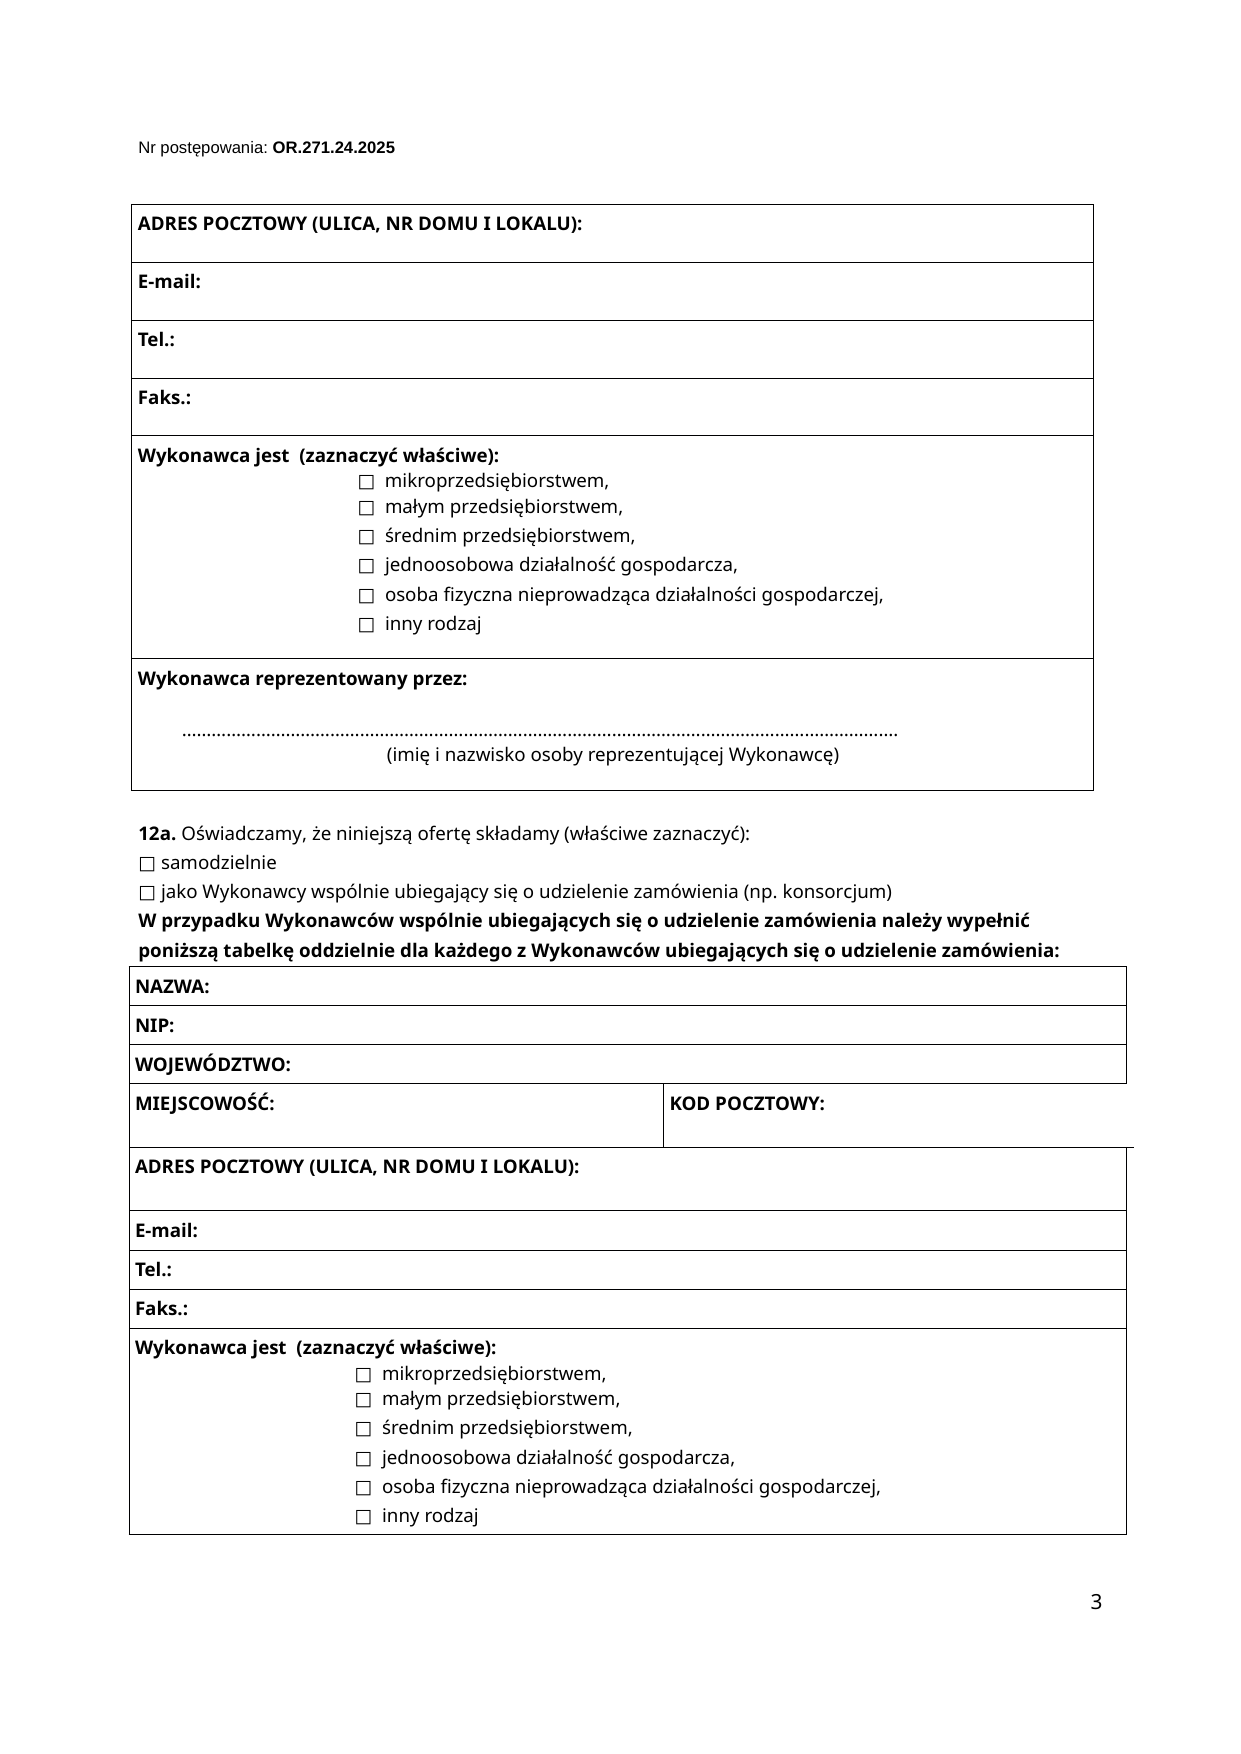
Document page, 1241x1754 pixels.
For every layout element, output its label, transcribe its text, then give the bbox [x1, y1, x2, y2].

table_cell Wykonawca jest (zaznaczyć właściwe): □ mikroprzedsiębiorstwem, □ małym przedsiębiorstwem, □ średnim przedsiębiorstwem, □ jednoosobowa działalność gospodarcza, □ osoba fizyczna nieprowadząca działalności gospodarczej, □ inny rodzaj [130, 1329, 1126, 1534]
table_header [1127, 966, 1133, 1005]
table_cell [1094, 320, 1101, 377]
text □ samodzielnie [138, 849, 1102, 874]
table_cell [1127, 1044, 1133, 1083]
table_cell [1127, 1328, 1133, 1534]
table_cell [1094, 435, 1101, 658]
table_cell WOJEWÓDZTWO: [130, 1045, 1126, 1083]
table_cell Faks.: [132, 379, 1093, 435]
table_cell E-mail: [132, 263, 1093, 319]
text 12a. Oświadczamy, że niniejszą ofertę składamy (właściwe zaznaczyć): [138, 820, 1102, 845]
table_cell [1094, 658, 1101, 789]
table_cell [1127, 1250, 1133, 1288]
table_cell KOD POCZTOWY: [664, 1083, 1133, 1147]
table_cell [1127, 1005, 1133, 1044]
text □ jako Wykonawcy wspólnie ubiegający się o udzielenie zamówienia (np. konsorcjum) [138, 878, 1102, 904]
text W przypadku Wykonawców wspólnie ubiegających się o udzielenie zamówienia należy wypełnić poniższą tabelkę oddzielnie dla każdego z Wykonawców ubiegających się o udzielenie zamówienia: [138, 908, 1102, 962]
table_cell [1094, 262, 1101, 319]
table_cell [1127, 1289, 1133, 1328]
table_cell [1094, 378, 1101, 435]
table_cell Tel.: [130, 1251, 1126, 1288]
table_cell Wykonawca reprezentowany przez: ………………………………………………………………………………………………………………………………. (imię i nazwisko osoby reprezentującej Wykonawcę) [132, 659, 1093, 789]
table_cell [1127, 1148, 1133, 1210]
table_cell [1127, 1210, 1133, 1249]
table_cell ADRES POCZTOWY (ULICA, NR DOMU I LOKALU): [132, 205, 1093, 262]
table_cell Faks.: [130, 1290, 1126, 1328]
table_cell Wykonawca jest (zaznaczyć właściwe): □ mikroprzedsiębiorstwem, □ małym przedsiębiorstwem, □ średnim przedsiębiorstwem, □ jednoosobowa działalność gospodarcza, □ osoba fizyczna nieprowadząca działalności gospodarczej, □ inny rodzaj [132, 436, 1093, 658]
table_cell MIEJSCOWOŚĆ: [130, 1084, 663, 1147]
table_cell Tel.: [132, 321, 1093, 377]
table_cell [1094, 204, 1101, 262]
table_cell E-mail: [130, 1211, 1126, 1249]
table_header NAZWA: [130, 967, 1126, 1005]
table_cell NIP: [130, 1006, 1126, 1044]
table_cell ADRES POCZTOWY (ULICA, NR DOMU I LOKALU): [130, 1148, 1126, 1210]
